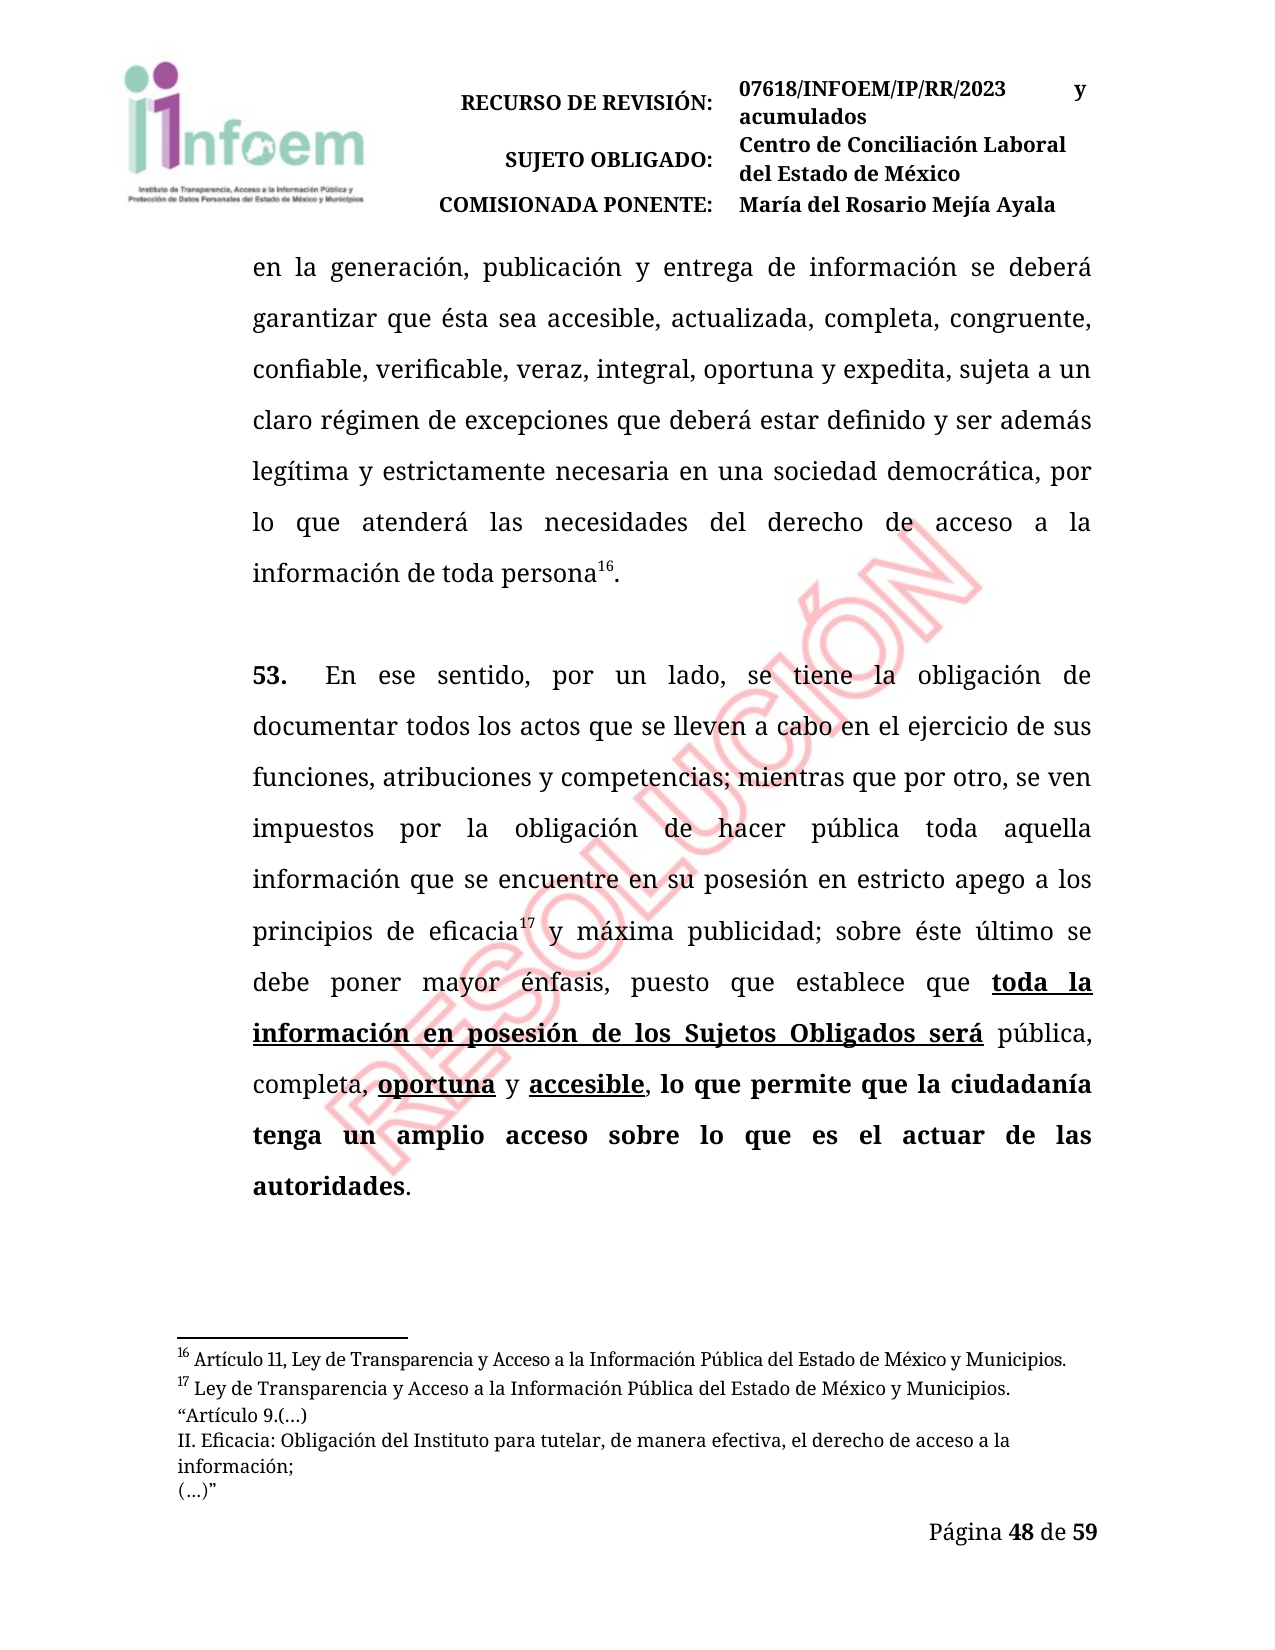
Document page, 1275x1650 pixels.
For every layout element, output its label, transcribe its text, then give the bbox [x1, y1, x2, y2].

list En ese sentido, por un lado, se tiene la obligación de documentar todos los actos que se lleven a cabo en el ejercicio de sus funciones, atribuciones y competencias; mientras que por otro, se ven impuestos por la obligación de hacer pública toda aquella información que se encuentre en su posesión en estricto apego a los principios de eficacia y máxima publicidad; sobre éste último se debe poner mayor énfasis, puesto que establece que toda la información en posesión de los Sujetos Obligados será pública, completa, oportuna y accesible, lo que permite que la ciudadanía tenga un amplio acceso sobre lo que es el actuar de las autoridades. [252, 658, 1092, 1202]
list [252, 250, 1092, 590]
picture [6, 3, 1269, 1647]
